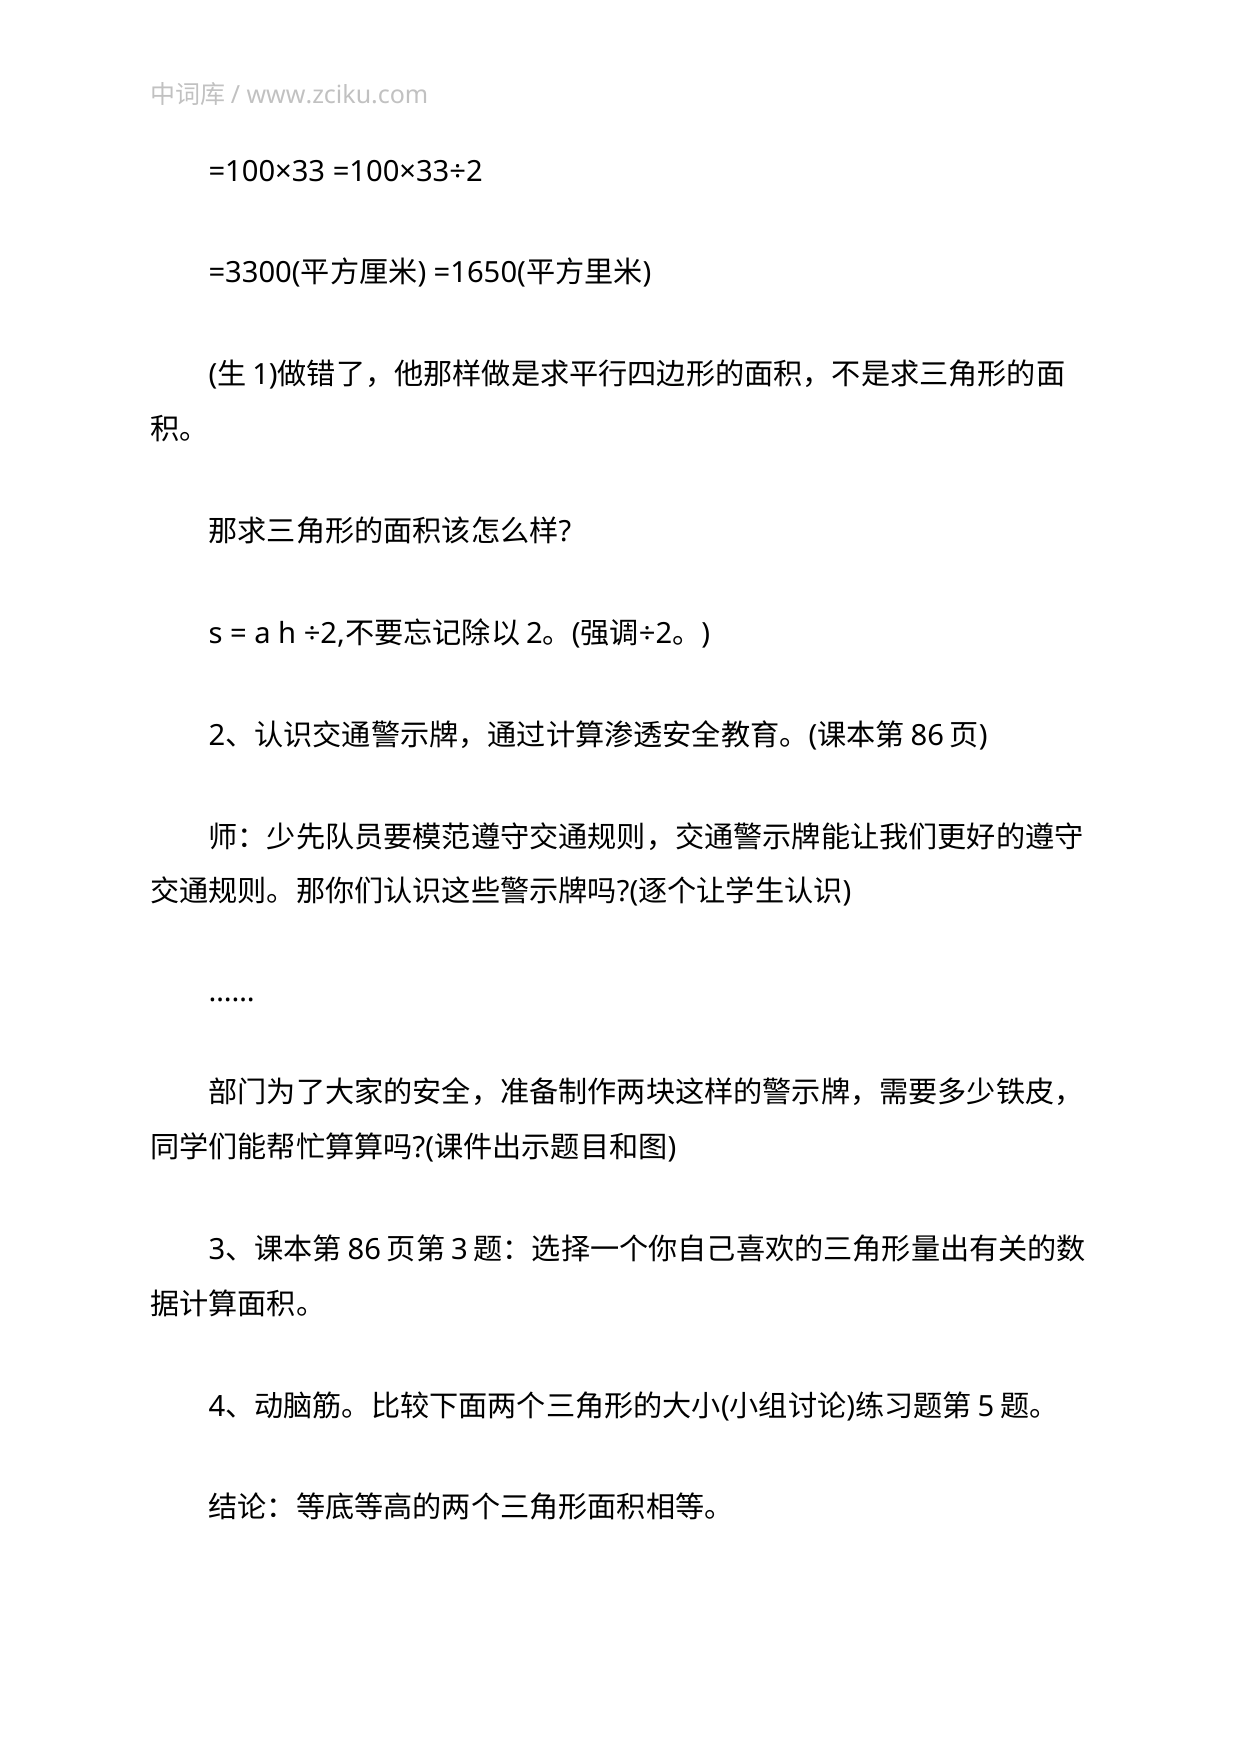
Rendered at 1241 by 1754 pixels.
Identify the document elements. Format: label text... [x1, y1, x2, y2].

text 那求三角形的面积该怎么样? [150, 507, 1090, 549]
text (生1)做错了，他那样做是求平行四边形的面积，不是求三角形的面积。 [150, 350, 1090, 448]
text 师：少先队员要模范遵守交通规则，交通警示牌能让我们更好的遵守交通规则。那你们认识这些警示牌吗?(逐个让学生认识) [150, 813, 1090, 910]
text 3、课本第86页第3题：选择一个你自己喜欢的三角形量出有关的数据计算面积。 [150, 1225, 1090, 1323]
text =100×33 =100×33÷2 [150, 150, 1090, 190]
text 2、认识交通警示牌，通过计算渗透安全教育。(课本第86页) [150, 711, 1090, 753]
text 部门为了大家的安全，准备制作两块这样的警示牌，需要多少铁皮，同学们能帮忙算算吗?(课件出示题目和图) [150, 1068, 1090, 1166]
text …… [150, 970, 1090, 1010]
text s = a h ÷2,不要忘记除以2。(强调÷2。) [150, 609, 1090, 652]
text 结论：等底等高的两个三角形面积相等。 [150, 1484, 1090, 1526]
text =3300(平方厘米) =1650(平方里米) [150, 248, 1090, 291]
text 4、动脑筋。比较下面两个三角形的大小(小组讨论)练习题第5题。 [150, 1382, 1090, 1424]
